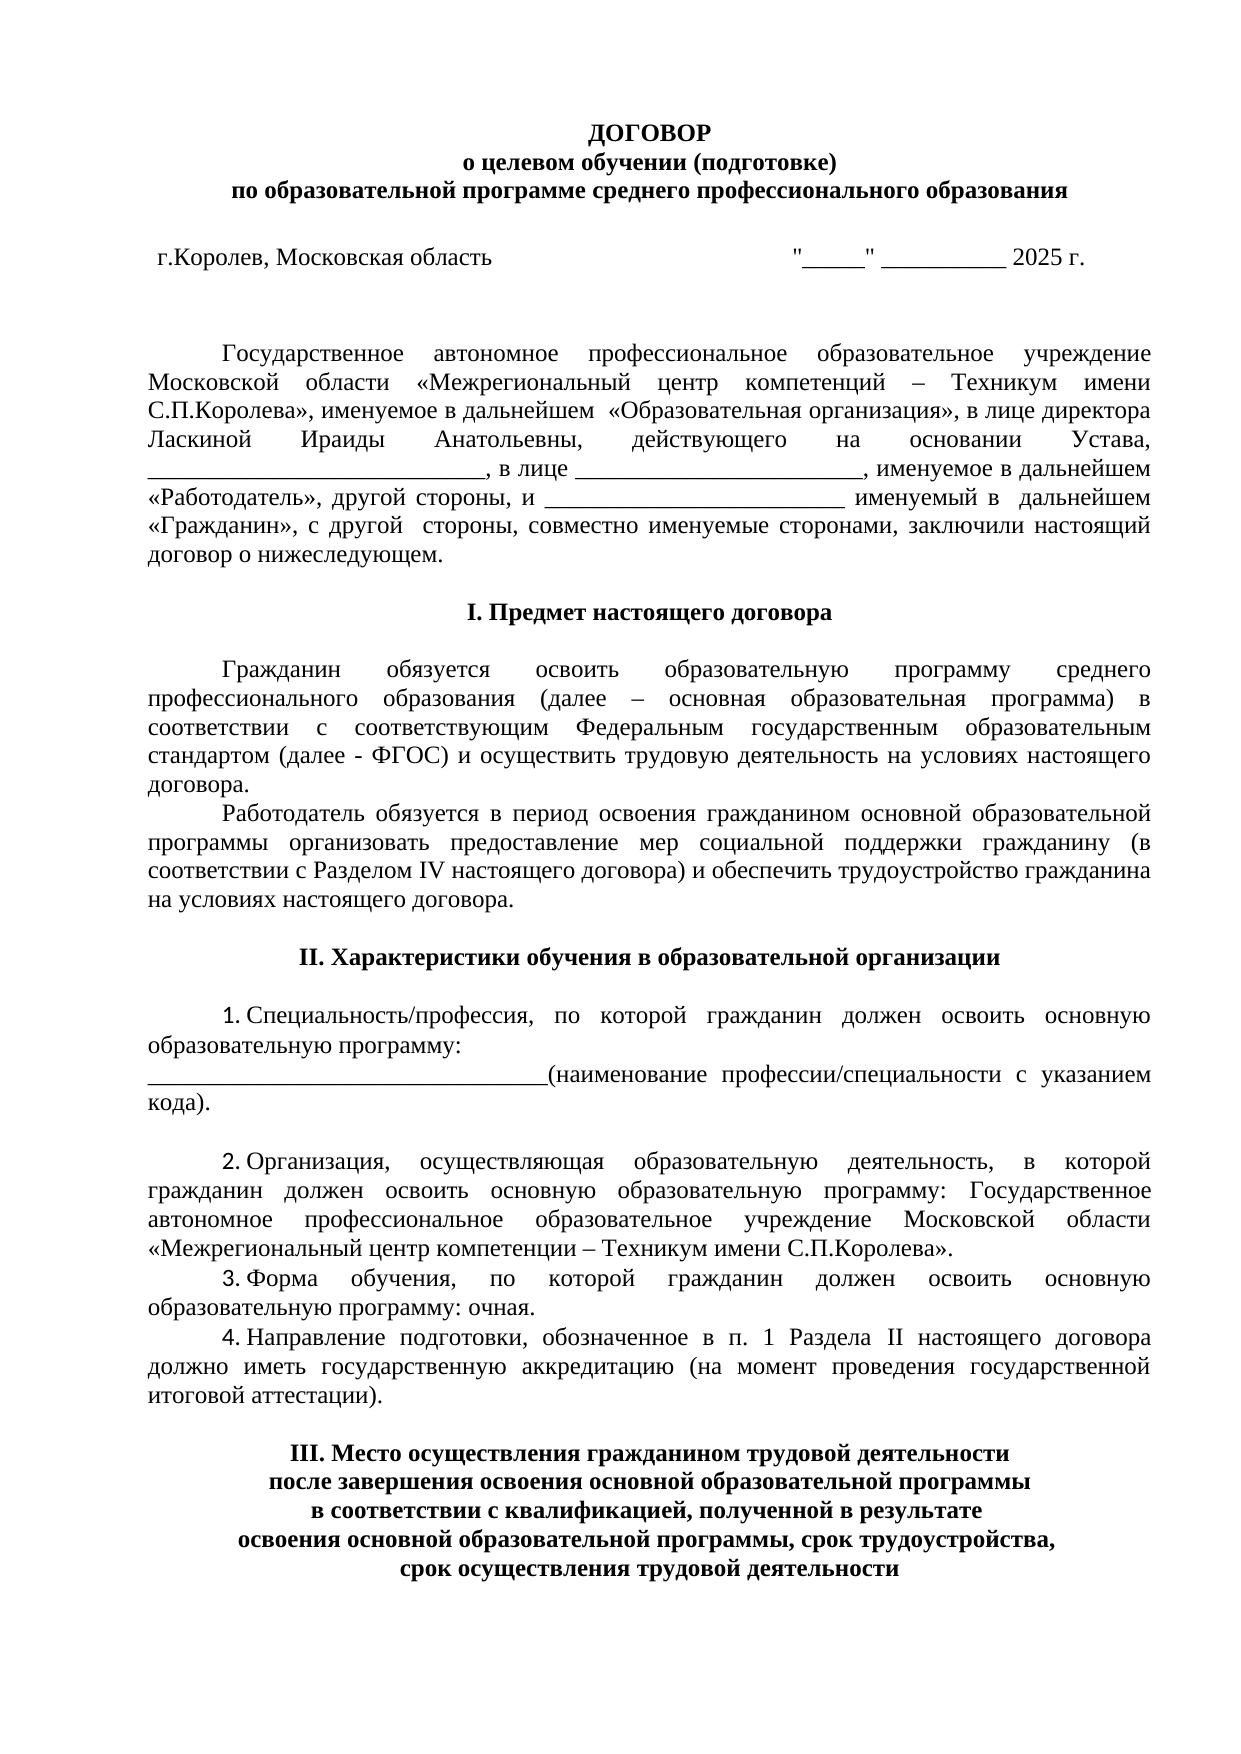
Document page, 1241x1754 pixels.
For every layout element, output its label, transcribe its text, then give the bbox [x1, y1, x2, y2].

table_header г.Королев, Московская область [151, 233, 582, 309]
list Организация, осуществляющая образовательную деятельность, в которой гражданин должен освоить основную образовательную программу: Государственное автономное профессиональное образовательное учреждение Московской области «Межрегиональный центр компетенции – Техникум имени С.П.Королева». [148, 1145, 1152, 1262]
list Специальность/профессия, по которой гражданин должен освоить основную образовательную программу: [148, 999, 1152, 1059]
text о целевом обучении (подготовке) [148, 147, 1152, 176]
text Государственное автономное профессиональное образовательное учреждение Московской области «Межрегиональный центр компетенций – Техникум имени С.П.Королева», именуемое в дальнейшем «Образовательная организация», в лице директора Ласкиной Ираиды Анатольевны, действующего на основании Устава, ___________________________, в лице _______________________, именуемое в дальнейшем «Работодатель», другой стороны, и ________________________ именуемый в дальнейшем «Гражданин», с другой стороны, совместно именуемые сторонами, заключили настоящий договор о нижеследующем. [148, 338, 1152, 568]
text ________________________________(наименование профессии/специальности с указанием кода). [148, 1059, 1152, 1116]
text I. Предмет настоящего договора [148, 597, 1152, 626]
text III. Место осуществления гражданином трудовой деятельности после завершения освоения основной образовательной программы в соответствии с квалификацией, полученной в результате освоения основной образовательной программы, срок трудоустройства, срок осуществления трудовой деятельности [148, 1438, 1152, 1581]
table_header "_____" __________ 2025 г. [582, 233, 1091, 309]
text по образовательной программе среднего профессионального образования [148, 176, 1152, 204]
list Форма обучения, по которой гражданин должен освоить основную образовательную программу: очная. [148, 1262, 1152, 1321]
list Направление подготовки, обозначенное в п. 1 Раздела II настоящего договора должно иметь государственную аккредитацию (на момент проведения государственной итоговой аттестации). [148, 1321, 1152, 1409]
text II. Характеристики обучения в образовательной организации [148, 942, 1152, 971]
text Гражданин обязуется освоить образовательную программу среднего профессионального образования (далее – основная образовательная программа) в соответствии с соответствующим Федеральным государственным образовательным стандартом (далее - ФГОС) и осуществить трудовую деятельность на условиях настоящего договора. [148, 654, 1152, 798]
text ДОГОВОР [148, 118, 1152, 147]
text Работодатель обязуется в период освоения гражданином основной образовательной программы организовать предоставление мер социальной поддержки гражданину (в соответствии с Разделом IV настоящего договора) и обеспечить трудоустройство гражданина на условиях настоящего договора. [148, 798, 1152, 913]
